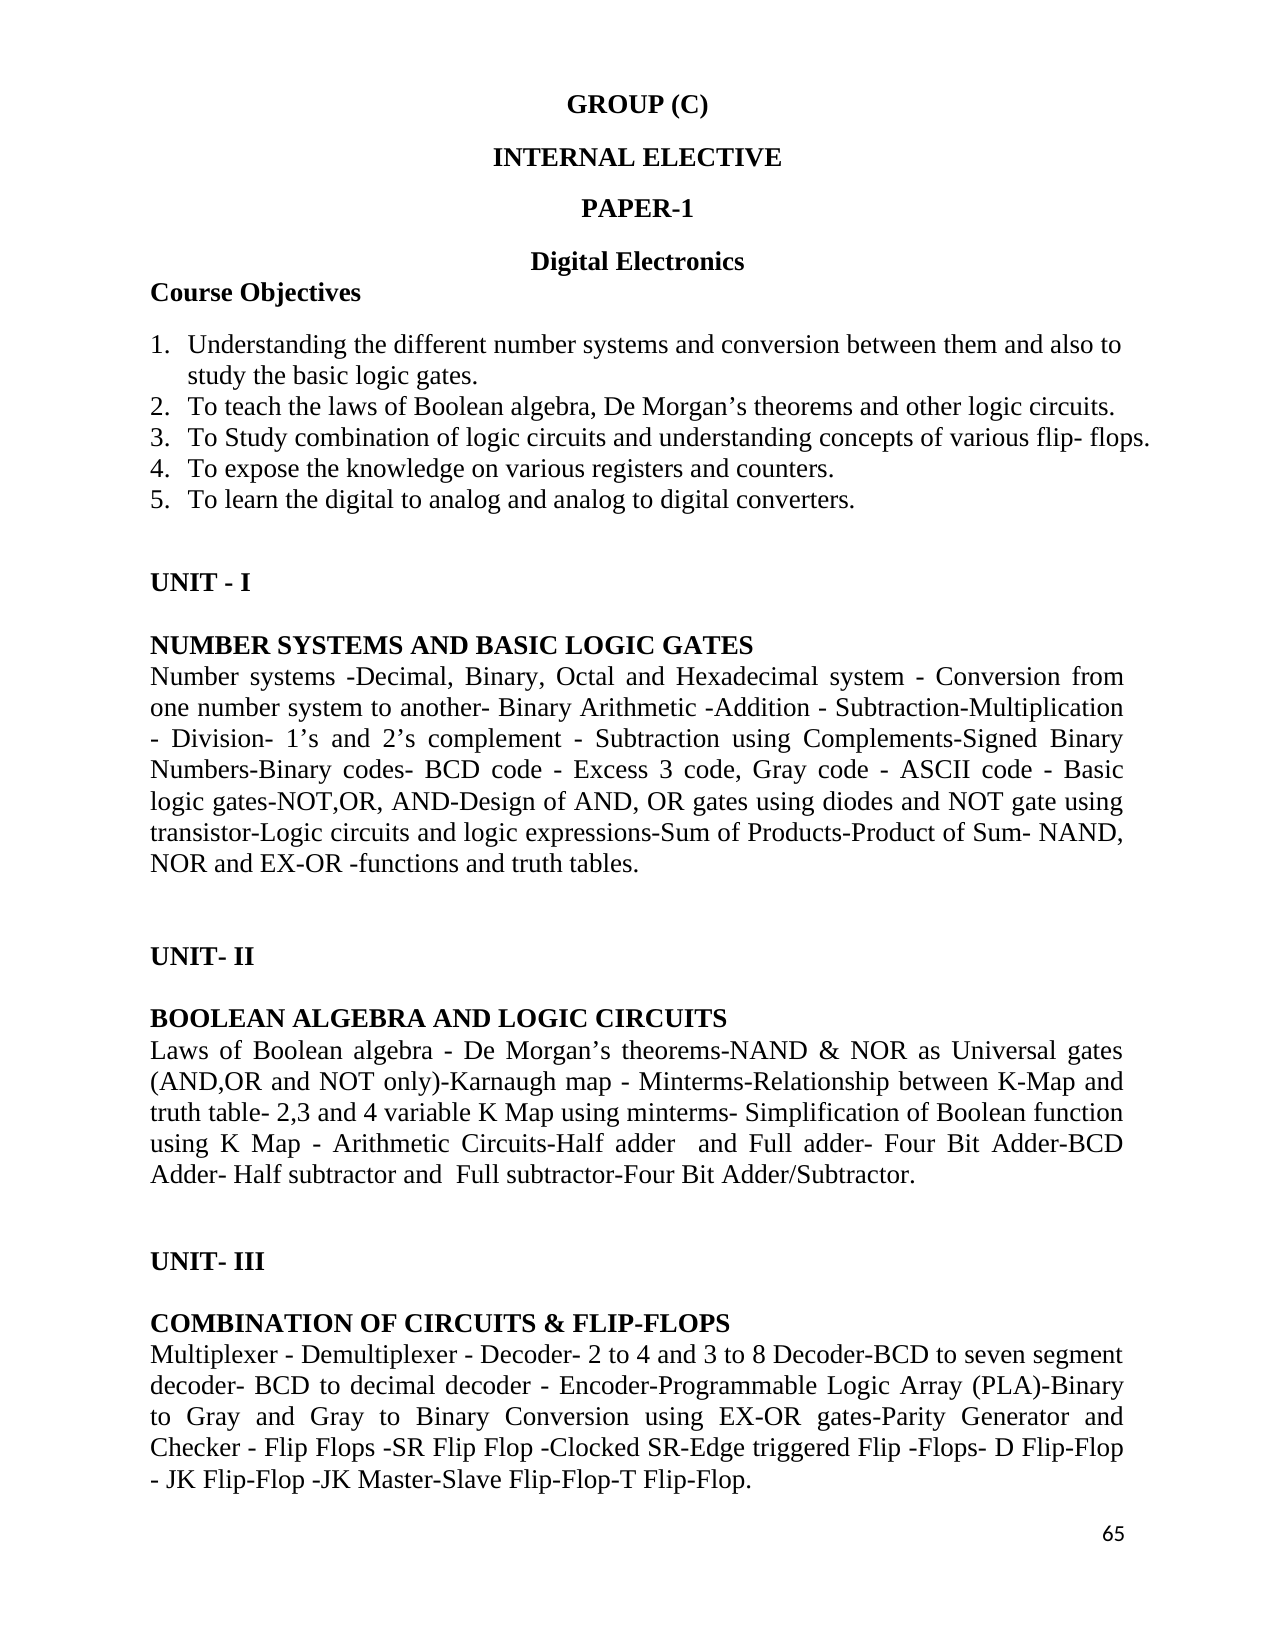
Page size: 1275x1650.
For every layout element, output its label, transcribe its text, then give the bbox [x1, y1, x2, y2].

text NUMBER SYSTEMS AND BASIC LOGIC GATES [150, 629, 1125, 660]
list To teach the laws of Boolean algebra, De Morgan’s theorems and other logic circuits. [150, 390, 1153, 421]
text PAPER-1 [150, 193, 1125, 224]
list To expose the knowledge on various registers and counters. [150, 452, 1153, 483]
text GROUP (C) [150, 89, 1125, 120]
text Digital Electronics [150, 244, 1125, 276]
text Laws of Boolean algebra - De Morgan’s theorems-NAND & NOR as Universal gates (AND,OR and NOT only)-Karnaugh map - Minterms-Relationship between K-Map and truth table- 2,3 and 4 variable K Map using minterms- Simplification of Boolean function using K Map - Arithmetic Circuits-Half adder and Full adder- Four Bit Adder-BCD Adder- Half subtractor and Full subtractor-Four Bit Adder/Subtractor. [150, 1034, 1125, 1189]
text Course Objectives [150, 276, 1125, 307]
text Multiplexer - Demultiplexer - Decoder- 2 to 4 and 3 to 8 Decoder-BCD to seven segment decoder- BCD to decimal decoder - Encoder-Programmable Logic Array (PLA)-Binary to Gray and Gray to Binary Conversion using EX-OR gates-Parity Generator and Checker - Flip Flops -SR Flip Flop -Clocked SR-Edge triggered Flip -Flops- D Flip-Flop - JK Flip-Flop -JK Master-Slave Flip-Flop-T Flip-Flop. [150, 1338, 1125, 1494]
list Understanding the different number systems and conversion between them and also to study the basic logic gates. [150, 328, 1153, 390]
list To learn the digital to analog and analog to digital converters. [150, 483, 1153, 514]
text BOOLEAN ALGEBRA AND LOGIC CIRCUITS [150, 1003, 1125, 1034]
text Number systems -Decimal, Binary, Octal and Hexadecimal system - Conversion from one number system to another- Binary Arithmetic -Addition - Subtraction-Multiplication - Division- 1’s and 2’s complement - Subtraction using Complements-Signed Binary Numbers-Binary codes- BCD code - Excess 3 code, Gray code - ASCII code - Basic logic gates-NOT,OR, AND-Design of AND, OR gates using diodes and NOT gate using transistor-Logic circuits and logic expressions-Sum of Products-Product of Sum- NAND, NOR and EX-OR -functions and truth tables. [150, 660, 1125, 878]
text UNIT- II [150, 940, 1125, 971]
text UNIT- III [150, 1245, 1125, 1276]
list To Study combination of logic circuits and understanding concepts of various flip- flops. [150, 421, 1153, 452]
text UNIT - I [150, 535, 1125, 598]
text COMBINATION OF CIRCUITS & FLIP-FLOPS [150, 1307, 1125, 1338]
text INTERNAL ELECTIVE [150, 141, 1125, 172]
